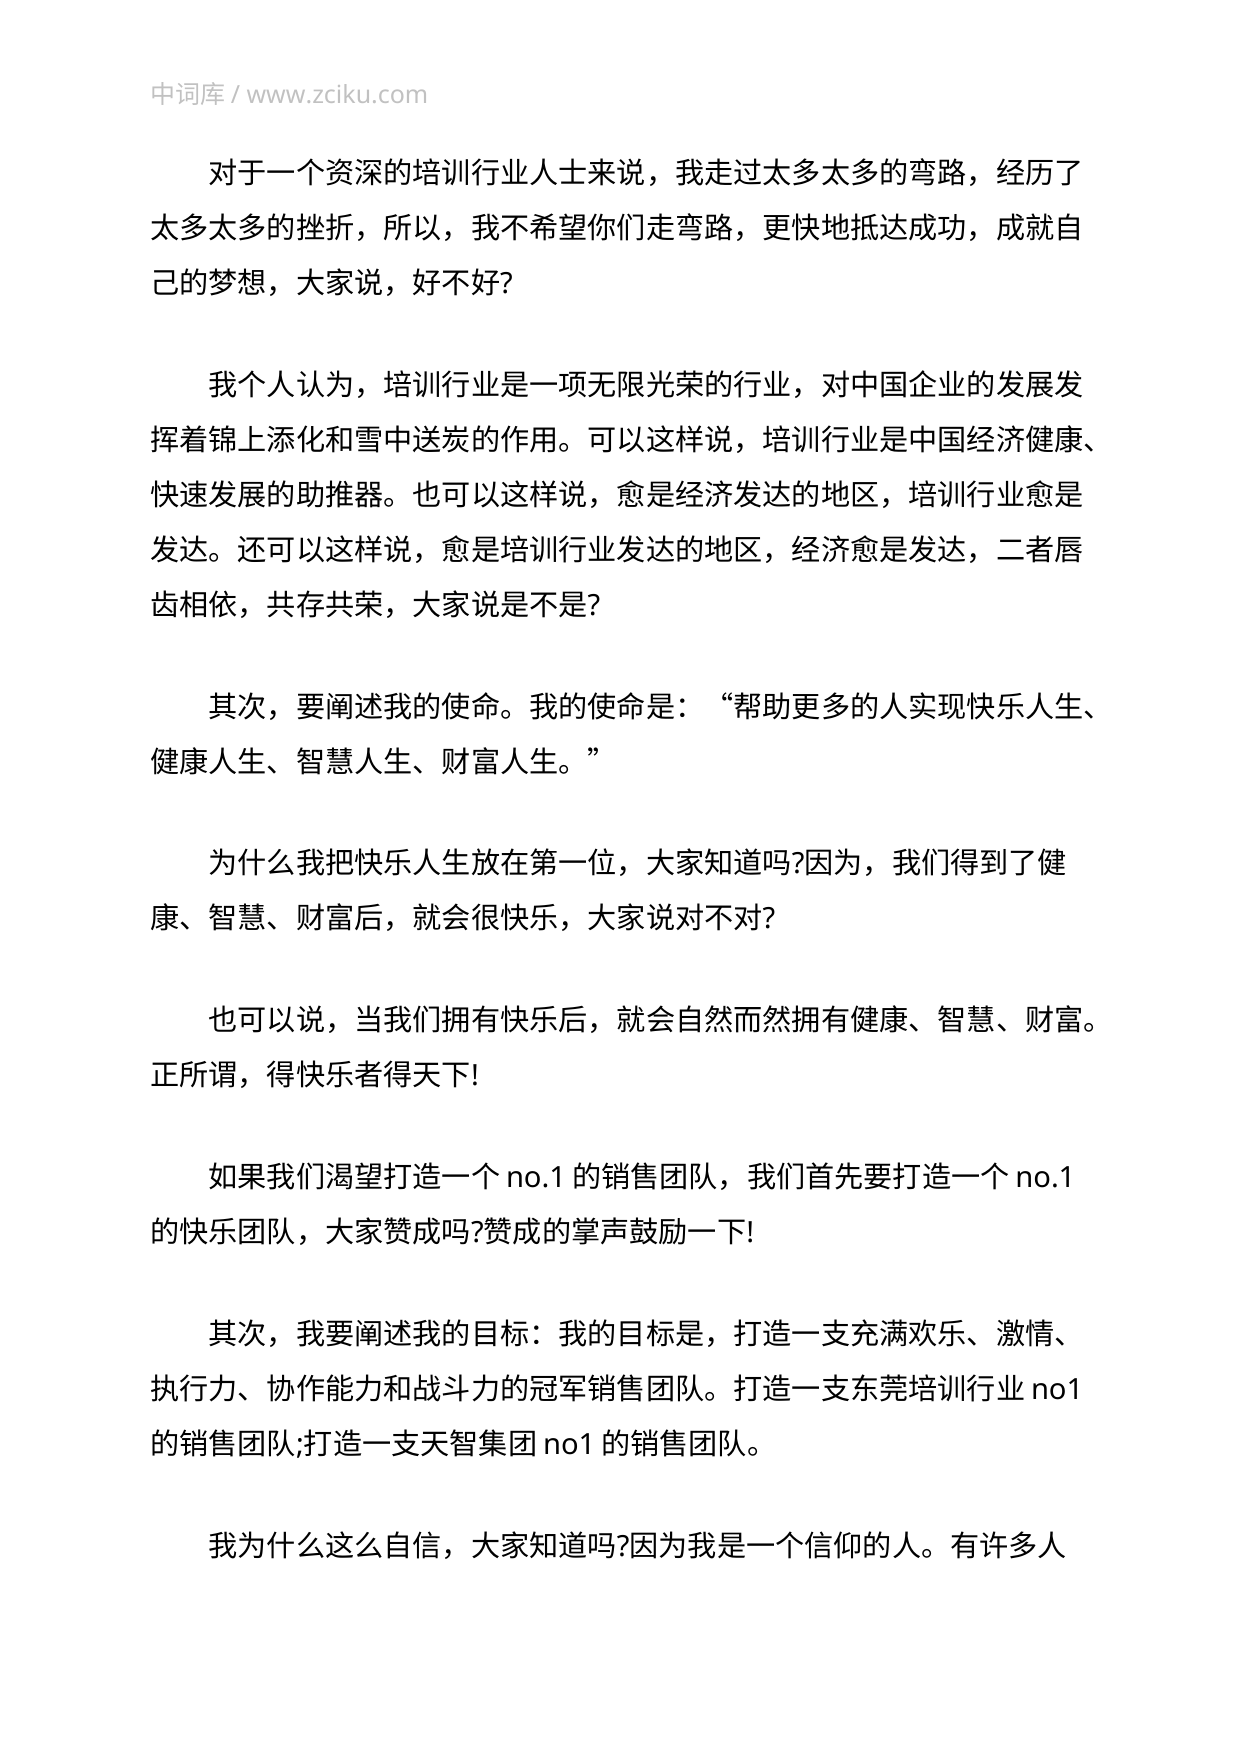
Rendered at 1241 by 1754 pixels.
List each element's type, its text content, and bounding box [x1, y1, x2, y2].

text 其次，要阐述我的使命。我的使命是：“帮助更多的人实现快乐人生、健康人生、智慧人生、财富人生。” [150, 683, 1090, 781]
text 对于一个资深的培训行业人士来说，我走过太多太多的弯路，经历了太多太多的挫折，所以，我不希望你们走弯路，更快地抵达成功，成就自己的梦想，大家说，好不好? [150, 150, 1090, 302]
text 我个人认为，培训行业是一项无限光荣的行业，对中国企业的发展发挥着锦上添化和雪中送炭的作用。可以这样说，培训行业是中国经济健康、快速发展的助推器。也可以这样说，愈是经济发达的地区，培训行业愈是发达。还可以这样说，愈是培训行业发达的地区，经济愈是发达，二者唇齿相依，共存共荣，大家说是不是? [150, 362, 1090, 624]
text 如果我们渴望打造一个no.1的销售团队，我们首先要打造一个no.1的快乐团队，大家赞成吗?赞成的掌声鼓励一下! [150, 1154, 1090, 1251]
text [150, 1523, 1090, 1565]
text 为什么我把快乐人生放在第一位，大家知道吗?因为，我们得到了健康、智慧、财富后，就会很快乐，大家说对不对? [150, 840, 1090, 937]
text 也可以说，当我们拥有快乐后，就会自然而然拥有健康、智慧、财富。正所谓，得快乐者得天下! [150, 997, 1090, 1094]
text 其次，我要阐述我的目标：我的目标是，打造一支充满欢乐、激情、执行力、协作能力和战斗力的冠军销售团队。打造一支东莞培训行业no1的销售团队;打造一支天智集团no1的销售团队。 [150, 1311, 1090, 1463]
